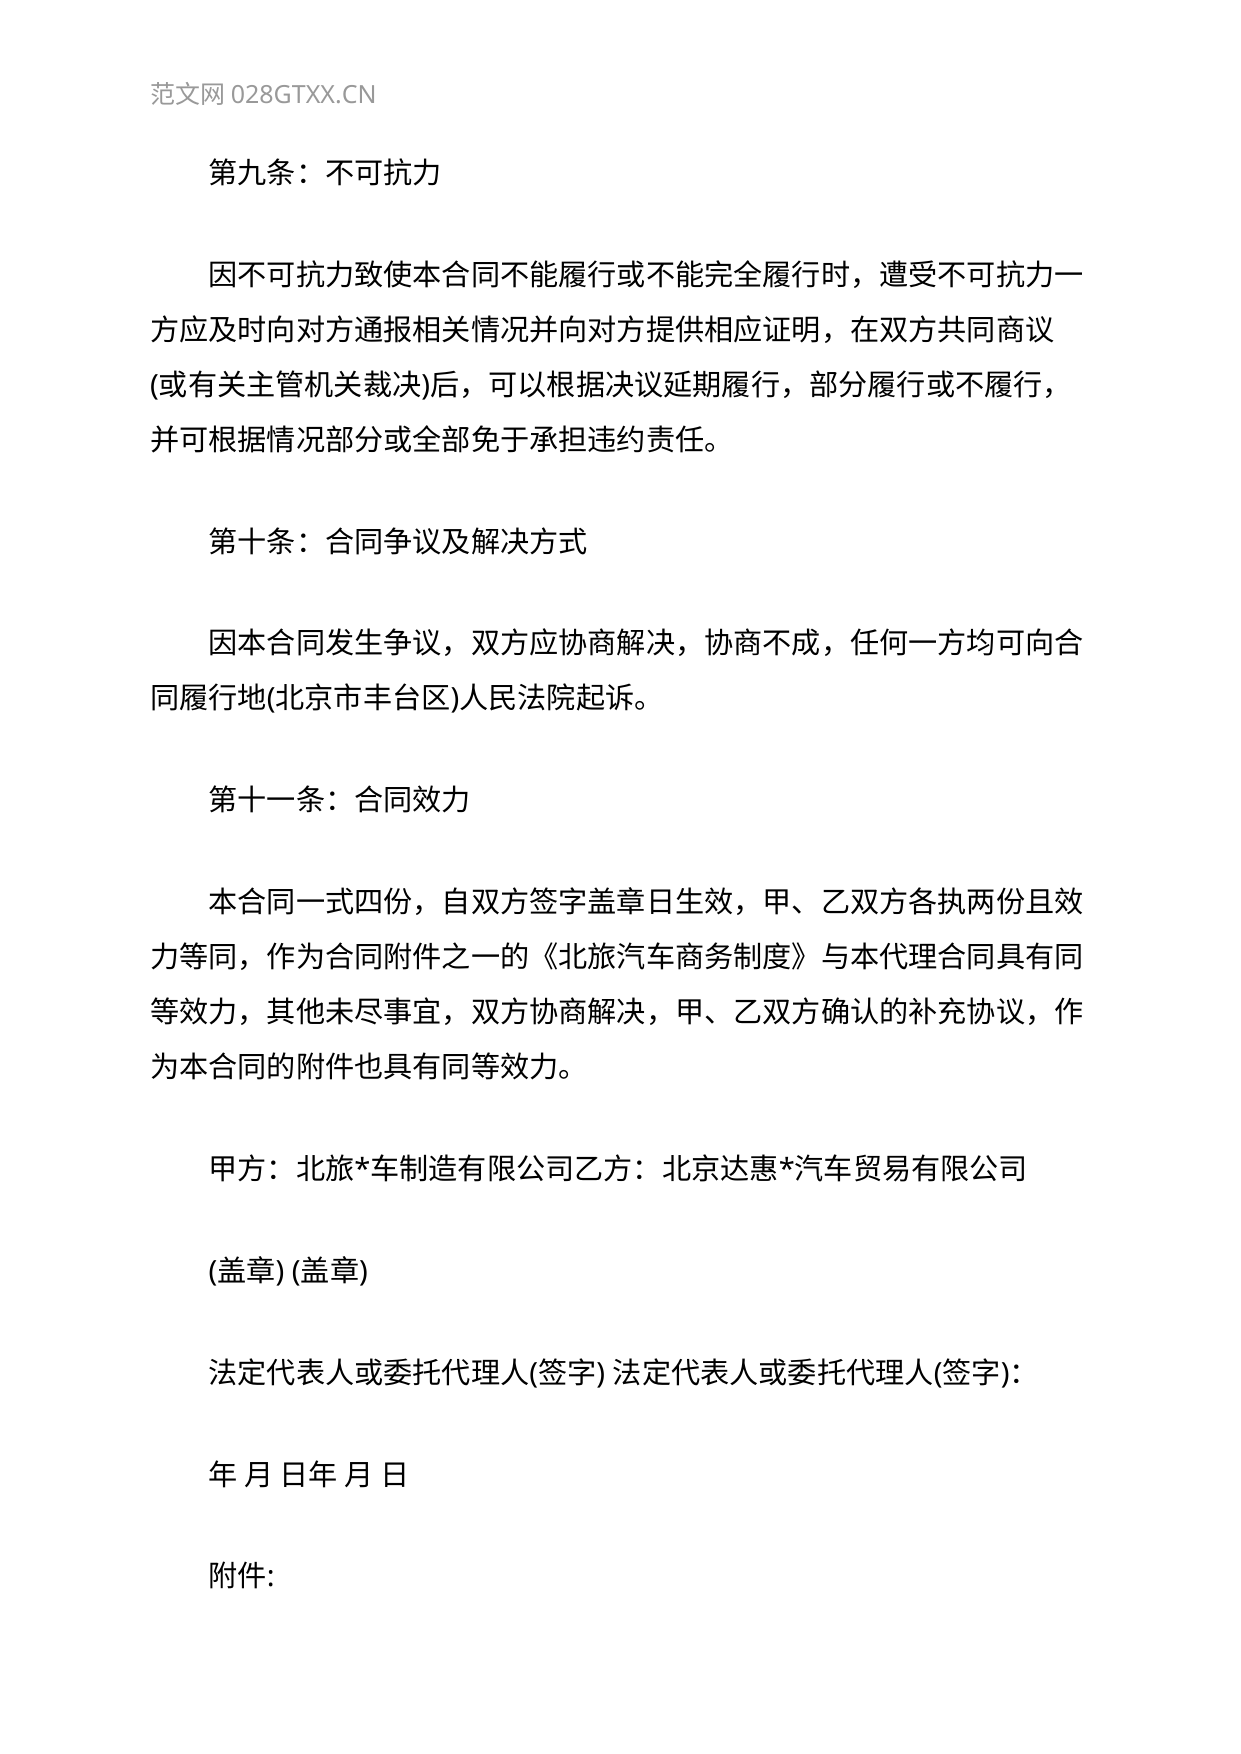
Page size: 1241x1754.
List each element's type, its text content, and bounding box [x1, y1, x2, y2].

text 本合同一式四份，自双方签字盖章日生效，甲、乙双方各执两份且效力等同，作为合同附件之一的《北旅汽车商务制度》与本代理合同具有同等效力，其他未尽事宜，双方协商解决，甲、乙双方确认的补充协议，作为本合同的附件也具有同等效力。 [150, 879, 1090, 1086]
text 甲方：北旅*车制造有限公司乙方：北京达惠*汽车贸易有限公司 [150, 1145, 1090, 1188]
text 第十条：合同争议及解决方式 [150, 518, 1090, 561]
text 附件: [150, 1553, 1090, 1595]
text 因不可抗力致使本合同不能履行或不能完全履行时，遭受不可抗力一方应及时向对方通报相关情况并向对方提供相应证明，在双方共同商议(或有关主管机关裁决)后，可以根据决议延期履行，部分履行或不履行，并可根据情况部分或全部免于承担违约责任。 [150, 252, 1090, 459]
text 第十一条：合同效力 [150, 777, 1090, 819]
text (盖章) (盖章) [150, 1247, 1090, 1289]
text 法定代表人或委托代理人(签字) 法定代表人或委托代理人(签字)： [150, 1349, 1090, 1392]
text 第九条：不可抗力 [150, 150, 1090, 192]
text 因本合同发生争议，双方应协商解决，协商不成，任何一方均可向合同履行地(北京市丰台区)人民法院起诉。 [150, 620, 1090, 717]
text 年 月 日年 月 日 [150, 1451, 1090, 1493]
